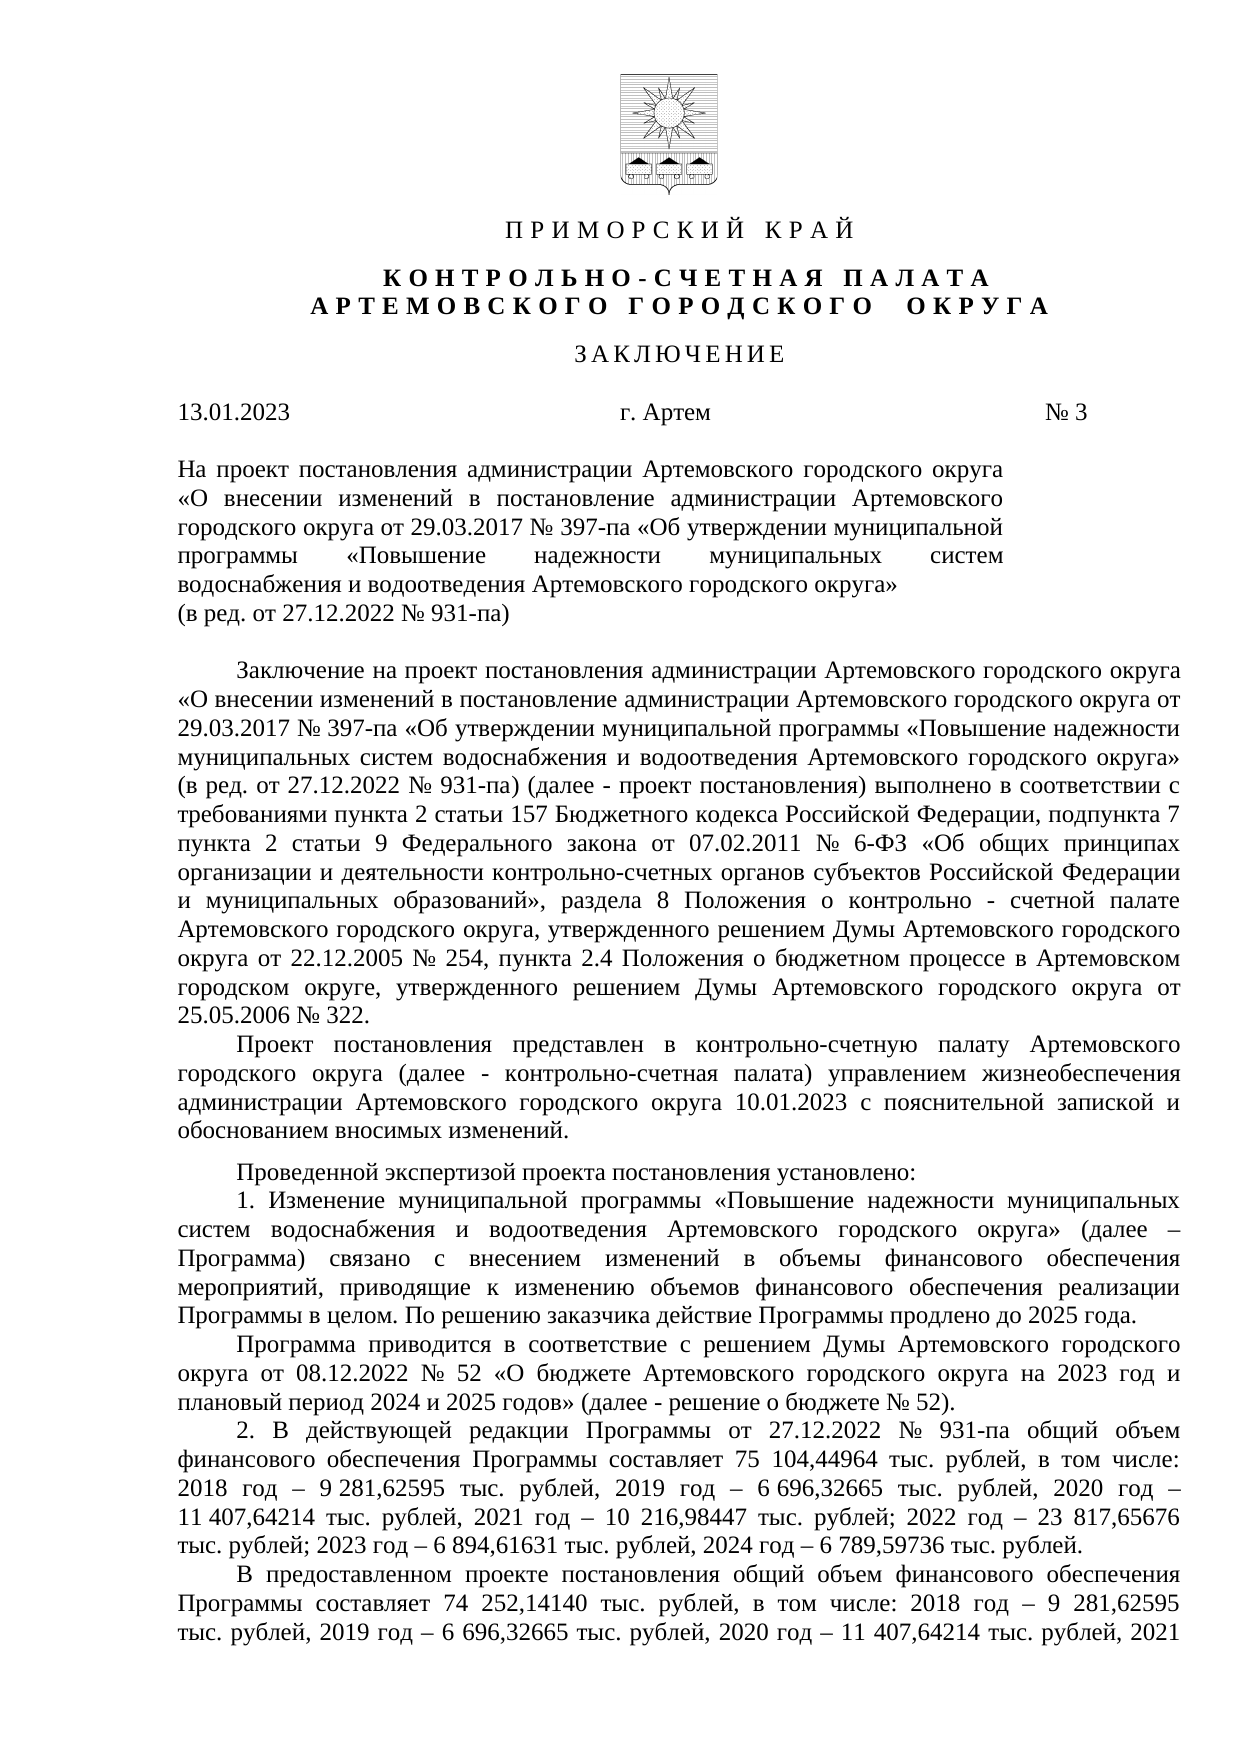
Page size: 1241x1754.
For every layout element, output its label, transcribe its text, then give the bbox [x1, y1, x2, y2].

text Проект постановления представлен в контрольно-счетную палату Артемовского городского округа (далее - контрольно-счетная палата) управлением жизнеобеспечения администрации Артемовского городского округа 10.01.2023 с пояснительной запиской и обоснованием вносимых изменений. [177, 1029, 1181, 1144]
text На проект постановления администрации Артемовского городского округа «О внесении изменений в постановление администрации Артемовского городского округа от 29.03.2017 № 397-па «Об утверждении муниципальной программы «Повышение надежности муниципальных систем водоснабжения и водоотведения Артемовского городского округа» [177, 454, 1004, 598]
picture [620, 74, 718, 195]
subtitle ЗАКЛЮЧЕНИЕ [177, 339, 1181, 368]
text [177, 1559, 1181, 1646]
text (в ред. от 27.12.2022 № 931-па) [177, 598, 1004, 627]
text 2. В действующей редакции Программы от 27.12.2022 № 931-па общий объем финансового обеспечения Программы составляет 75 104,44964 тыс. рублей, в том числе: 2018 год – 9 281,62595 тыс. рублей, 2019 год – 6 696,32665 тыс. рублей, 2020 год – 11 407,64214 тыс. рублей, 2021 год – 10 216,98447 тыс. рублей; 2022 год – 23 817,65676 тыс. рублей; 2023 год – 6 894,61631 тыс. рублей, 2024 год – 6 789,59736 тыс. рублей. [177, 1416, 1181, 1559]
subtitle КОНТРОЛЬНО-СЧЕТНАЯ ПАЛАТА [177, 263, 1181, 291]
text Программа приводится в соответствие с решением Думы Артемовского городского округа от 08.12.2022 № 52 «О бюджете Артемовского городского округа на 2023 год и плановый период 2024 и 2025 годов» (далее - решение о бюджете № 52). [177, 1329, 1181, 1416]
subtitle АРТЕМОВСКОГО ГОРОДСКОГО ОКРУГА [177, 291, 1181, 320]
text Проведенной экспертизой проекта постановления установлено: [177, 1157, 1181, 1186]
text Заключение на проект постановления администрации Артемовского городского округа «О внесении изменений в постановление администрации Артемовского городского округа от 29.03.2017 № 397-па «Об утверждении муниципальной программы «Повышение надежности муниципальных систем водоснабжения и водоотведения Артемовского городского округа» (в ред. от 27.12.2022 № 931-па) (далее - проект постановления) выполнено в соответствии с требованиями пункта 2 статьи 157 Бюджетного кодекса Российской Федерации, подпункта 7 пункта 2 статьи 9 Федерального закона от 07.02.2011 № 6-ФЗ «Об общих принципах организации и деятельности контрольно-счетных органов субъектов Российской Федерации и муниципальных образований», раздела 8 Положения о контрольно - счетной палате Артемовского городского округа, утвержденного решением Думы Артемовского городского округа от 22.12.2005 № 254, пункта 2.4 Положения о бюджетном процессе в Артемовском городском округе, утвержденного решением Думы Артемовского городского округа от 25.05.2006 № 322. [177, 656, 1181, 1029]
text 13.01.2023 г. Артем № 3 [177, 397, 1181, 426]
text 1. Изменение муниципальной программы «Повышение надежности муниципальных систем водоснабжения и водоотведения Артемовского городского округа» (далее – Программа) связано с внесением изменений в объемы финансового обеспечения мероприятий, приводящие к изменению объемов финансового обеспечения реализации Программы в целом. По решению заказчика действие Программы продлено до 2025 года. [177, 1186, 1181, 1329]
text ПРИМОРСКИЙ КРАЙ [177, 215, 1181, 243]
